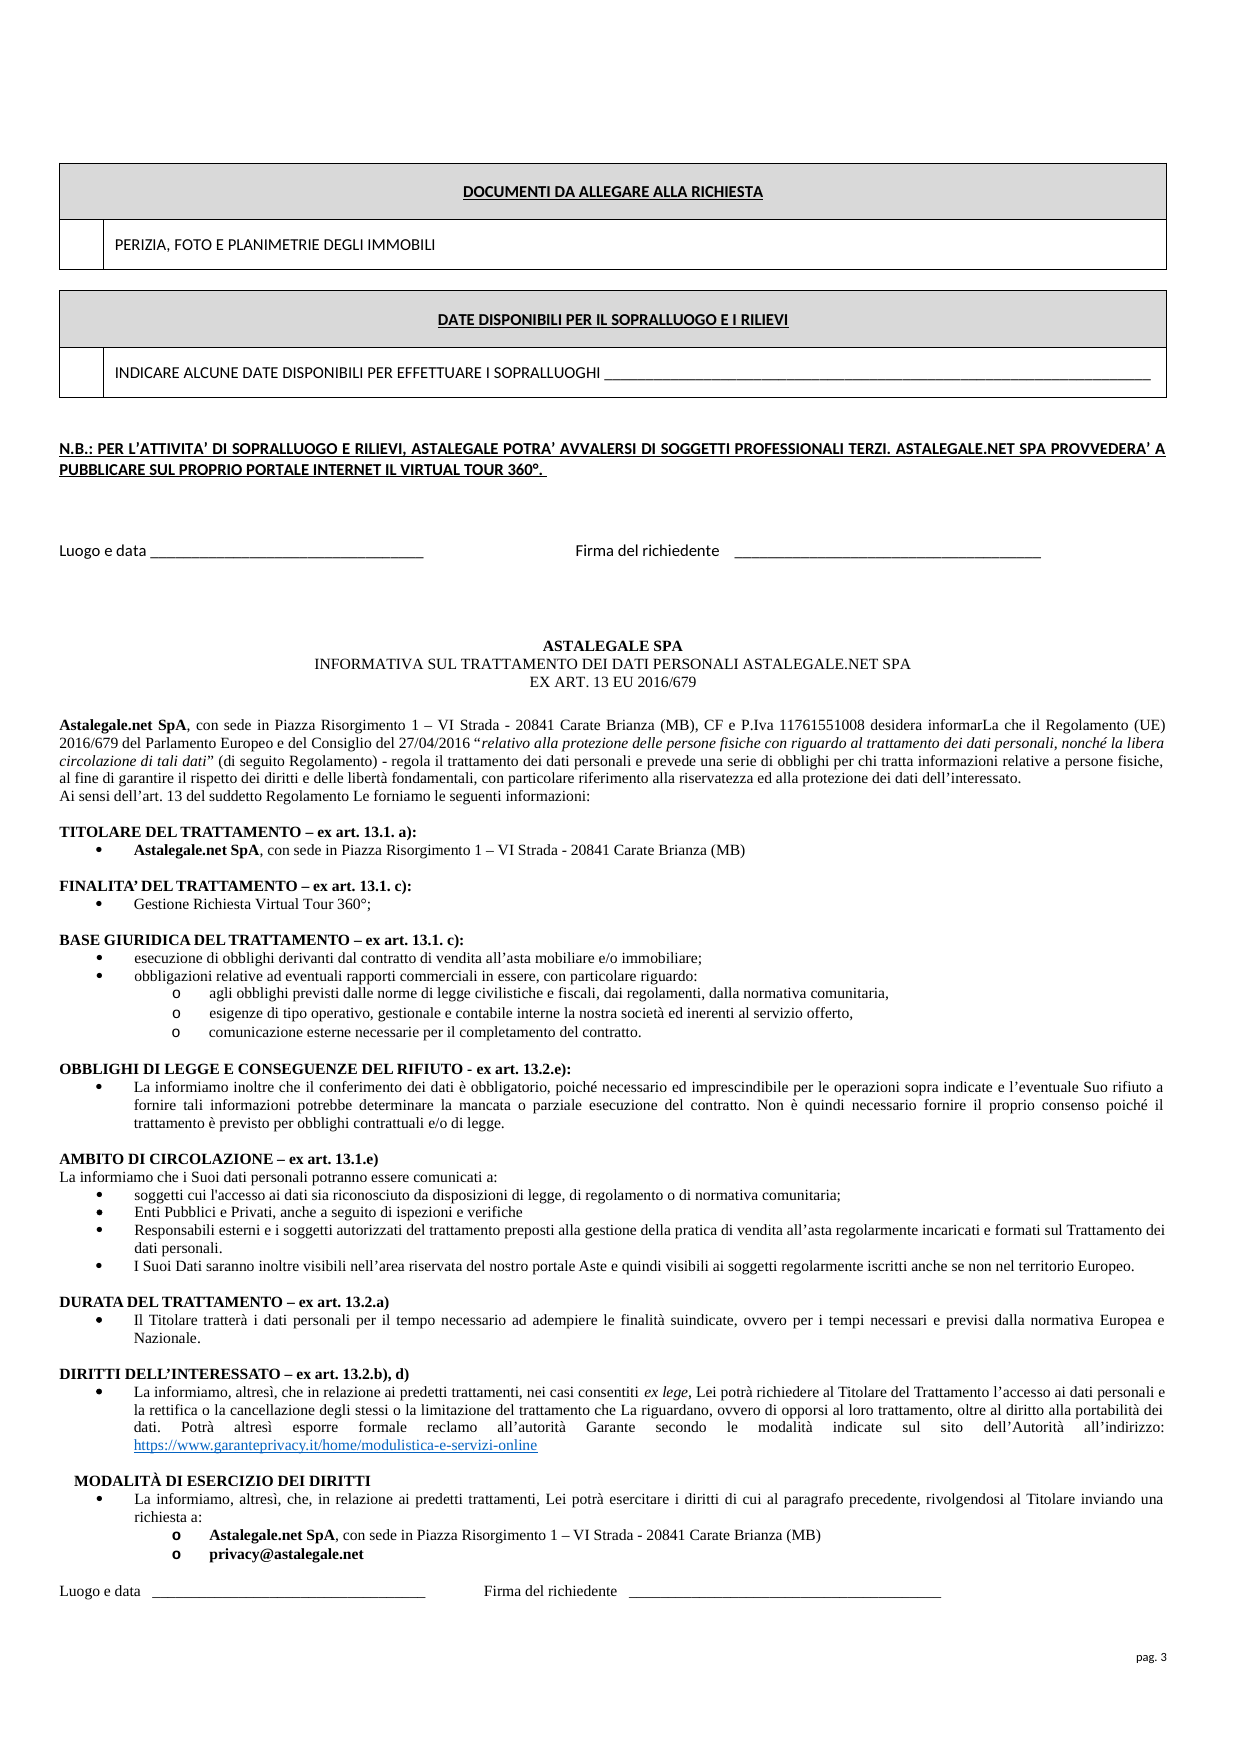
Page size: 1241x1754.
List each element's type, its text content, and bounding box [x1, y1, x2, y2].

list esecuzione di obblighi derivanti dal contratto di vendita all’asta mobiliare e/o immobiliare; [97, 948, 1167, 966]
text EX ART. 13 EU 2016/679 [59, 673, 1167, 691]
list I Suoi Dati saranno inoltre visibili nell’area riservata del nostro portale Aste e quindi visibili ai soggetti regolarmente iscritti anche se non nel territorio Europeo. [96, 1257, 1167, 1275]
table_cell [60, 348, 103, 397]
text INFORMATIVA SUL TRATTAMENTO DEI DATI PERSONALI ASTALEGALE.NET SPA [59, 655, 1167, 673]
list Il Titolare tratterà i dati personali per il tempo necessario ad adempiere le finalità suindicate, ovvero per i tempi necessari e previsi dalla normativa Europea e Nazionale. [96, 1311, 1167, 1347]
table_cell PERIZIA, FOTO E PLANIMETRIE DEGLI IMMOBILI [104, 220, 1166, 269]
text N.B.: PER L’ATTIVITA’ DI SOPRALLUOGO E RILIEVI, ASTALEGALE POTRA’ AVVALERSI DI SOGGETTI PROFESSIONALI TERZI. ASTALEGALE.NET SPA PROVVEDERA’ A PUBBLICARE SUL PROPRIO PORTALE INTERNET IL VIRTUAL TOUR 360°. [59, 438, 1167, 479]
list Astalegale.net SpA, con sede in Piazza Risorgimento 1 – VI Strada - 20841 Carate Brianza (MB) [172, 1526, 1167, 1545]
table_cell [60, 220, 103, 269]
list La informiamo, altresì, che, in relazione ai predetti trattamenti, Lei potrà esercitare i diritti di cui al paragrafo precedente, rivolgendosi al Titolare inviando una richiesta a: [97, 1490, 1167, 1526]
list La informiamo, altresì, che in relazione ai predetti trattamenti, nei casi consentiti ex lege, Lei potrà richiedere al Titolare del Trattamento l’accesso ai dati personali e la rettifica o la cancellazione degli stessi o la limitazione del trattamento che La riguardano, ovvero di opporsi al loro trattamento, oltre al diritto alla portabilità dei dati. Potrà altresì esporre formale reclamo all’autorità Garante secondo le modalità indicate sul sito dell’Autorità all’indirizzo: https://www.garanteprivacy.it/home/modulistica-e-servizi-online [96, 1382, 1167, 1454]
text MODALITÀ DI ESERCIZIO DEI DIRITTI [74, 1472, 1152, 1490]
text FINALITA’ DEL TRATTAMENTO – ex art. 13.1. c): [59, 877, 1167, 895]
text TITOLARE DEL TRATTAMENTO – ex art. 13.1. a): [59, 823, 1167, 841]
text Astalegale.net SpA, con sede in Piazza Risorgimento 1 – VI Strada - 20841 Carate Brianza (MB), CF e P.Iva 11761551008 desidera informarLa che il Regolamento (UE) 2016/679 del Parlamento Europeo e del Consiglio del 27/04/2016 “relativo alla protezione delle persone fisiche con riguardo al trattamento dei dati personali, nonché la libera circolazione di tali dati” (di seguito Regolamento) - regola il trattamento dei dati personali e prevede una serie di obblighi per chi tratta informazioni relative a persone fisiche, al fine di garantire il rispetto dei diritti e delle libertà fondamentali, con particolare riferimento alla riservatezza ed alla protezione dei dati dell’interessato. [59, 716, 1167, 787]
text La informiamo che i Suoi dati personali potranno essere comunicati a: [59, 1167, 1167, 1185]
list Gestione Richiesta Virtual Tour 360°; [96, 895, 1167, 913]
text DIRITTI DELL’INTERESSATO – ex art. 13.2.b), d) [59, 1364, 1167, 1382]
text OBBLIGHI DI LEGGE E CONSEGUENZE DEL RIFIUTO - ex art. 13.2.e): [59, 1060, 1167, 1078]
list privacy@astalegale.net [172, 1545, 1167, 1564]
list agli obblighi previsti dalle norme di legge civilistiche e fiscali, dai regolamenti, dalla normativa comunitaria, [172, 984, 1167, 1003]
text Ai sensi dell’art. 13 del suddetto Regolamento Le forniamo le seguenti informazioni: [59, 787, 1167, 805]
text DURATA DEL TRATTAMENTO – ex art. 13.2.a) [59, 1293, 1167, 1311]
list La informiamo inoltre che il conferimento dei dati è obbligatorio, poiché necessario ed imprescindibile per le operazioni sopra indicate e l’eventuale Suo rifiuto a fornire tali informazioni potrebbe determinare la mancata o parziale esecuzione del contratto. Non è quindi necessario fornire il proprio consenso poiché il trattamento è previsto per obblighi contrattuali e/o di legge. [96, 1078, 1167, 1132]
text Luogo e data _________________________________ Firma del richiedente _____________________________________ [59, 540, 1152, 560]
table_header DATE DISPONIBILI PER IL SOPRALLUOGO E I RILIEVI [60, 291, 1166, 347]
text ASTALEGALE SPA [59, 637, 1167, 655]
list Astalegale.net SpA, con sede in Piazza Risorgimento 1 – VI Strada - 20841 Carate Brianza (MB) [96, 841, 1167, 859]
text BASE GIURIDICA DEL TRATTAMENTO – ex art. 13.1. c): [59, 931, 1167, 948]
list esigenze di tipo operativo, gestionale e contabile interne la nostra società ed inerenti al servizio offerto, [172, 1003, 1167, 1023]
list Responsabili esterni e i soggetti autorizzati del trattamento preposti alla gestione della pratica di vendita all’asta regolarmente incaricati e formati sul Trattamento dei dati personali. [97, 1221, 1167, 1257]
table_cell INDICARE ALCUNE DATE DISPONIBILI PER EFFETTUARE I SOPRALLUOGHI __________________________________________________________________ [104, 348, 1166, 397]
list soggetti cui l'accesso ai dati sia riconosciuto da disposizioni di legge, di regolamento o di normativa comunitaria; [97, 1185, 1167, 1203]
text Luogo e data ___________________________________ Firma del richiedente ________________________________________ [59, 1582, 1167, 1600]
list Enti Pubblici e Privati, anche a seguito di ispezioni e verifiche [97, 1203, 1167, 1221]
list obbligazioni relative ad eventuali rapporti commerciali in essere, con particolare riguardo: [97, 966, 1167, 984]
list comunicazione esterne necessarie per il completamento del contratto. [171, 1023, 1167, 1042]
table_header DOCUMENTI DA ALLEGARE ALLA RICHIESTA [60, 164, 1166, 219]
text AMBITO DI CIRCOLAZIONE – ex art. 13.1.e) [59, 1149, 1167, 1167]
